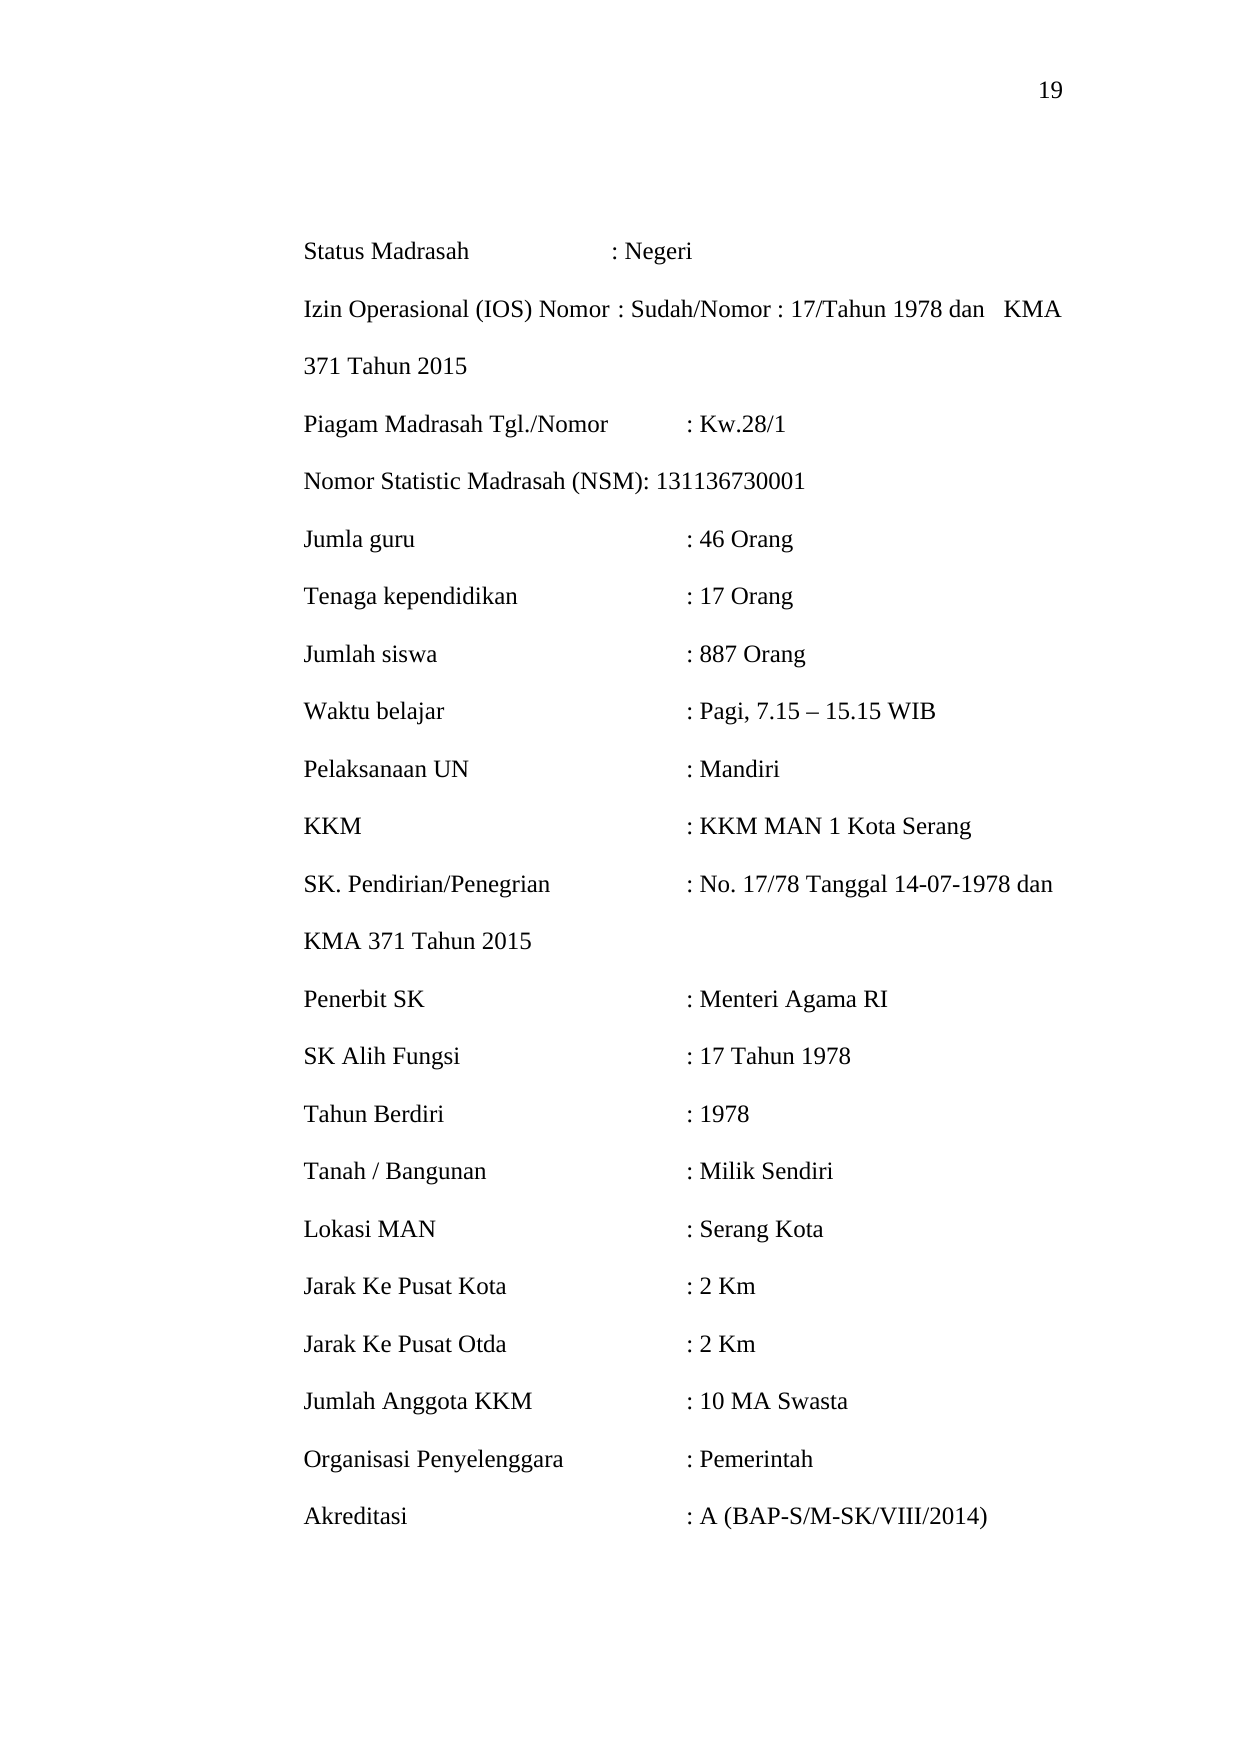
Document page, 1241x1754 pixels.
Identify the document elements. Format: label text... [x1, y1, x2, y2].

list Jumla guru : 46 Orang [303, 524, 1063, 552]
list KKM : KKM MAN 1 Kota Serang [303, 811, 1063, 840]
list SK Alih Fungsi : 17 Tahun 1978 [303, 1041, 1063, 1070]
list Jarak Ke Pusat Kota : 2 Km [303, 1271, 1063, 1300]
list Tenaga kependidikan : 17 Orang [303, 581, 1063, 610]
list Status Madrasah : Negeri [303, 236, 1063, 265]
list Piagam Madrasah Tgl./Nomor : Kw.28/1 [303, 409, 1063, 437]
list Nomor Statistic Madrasah (NSM): 131136730001 [303, 466, 1063, 495]
list Lokasi MAN : Serang Kota [303, 1214, 1063, 1242]
list Akreditasi : A (BAP-S/M-SK/VIII/2014) [303, 1501, 1063, 1530]
list Penerbit SK : Menteri Agama RI [303, 984, 1063, 1012]
list SK. Pendirian/Penegrian : No. 17/78 Tanggal 14-07-1978 dan KMA 371 Tahun 2015 [303, 869, 1063, 955]
list Waktu belajar : Pagi, 7.15 – 15.15 WIB [303, 696, 1063, 725]
list Jumlah siswa : 887 Orang [303, 639, 1063, 667]
list Pelaksanaan UN : Mandiri [303, 754, 1063, 782]
list Izin Operasional (IOS) Nomor : Sudah/Nomor : 17/Tahun 1978 dan KMA 371 Tahun 2015 [303, 294, 1063, 380]
list Jumlah Anggota KKM : 10 MA Swasta [303, 1386, 1063, 1415]
list Tahun Berdiri : 1978 [303, 1099, 1063, 1127]
list Organisasi Penyelenggara : Pemerintah [303, 1444, 1063, 1472]
list Tanah / Bangunan : Milik Sendiri [303, 1156, 1063, 1185]
list Jarak Ke Pusat Otda : 2 Km [303, 1329, 1063, 1357]
